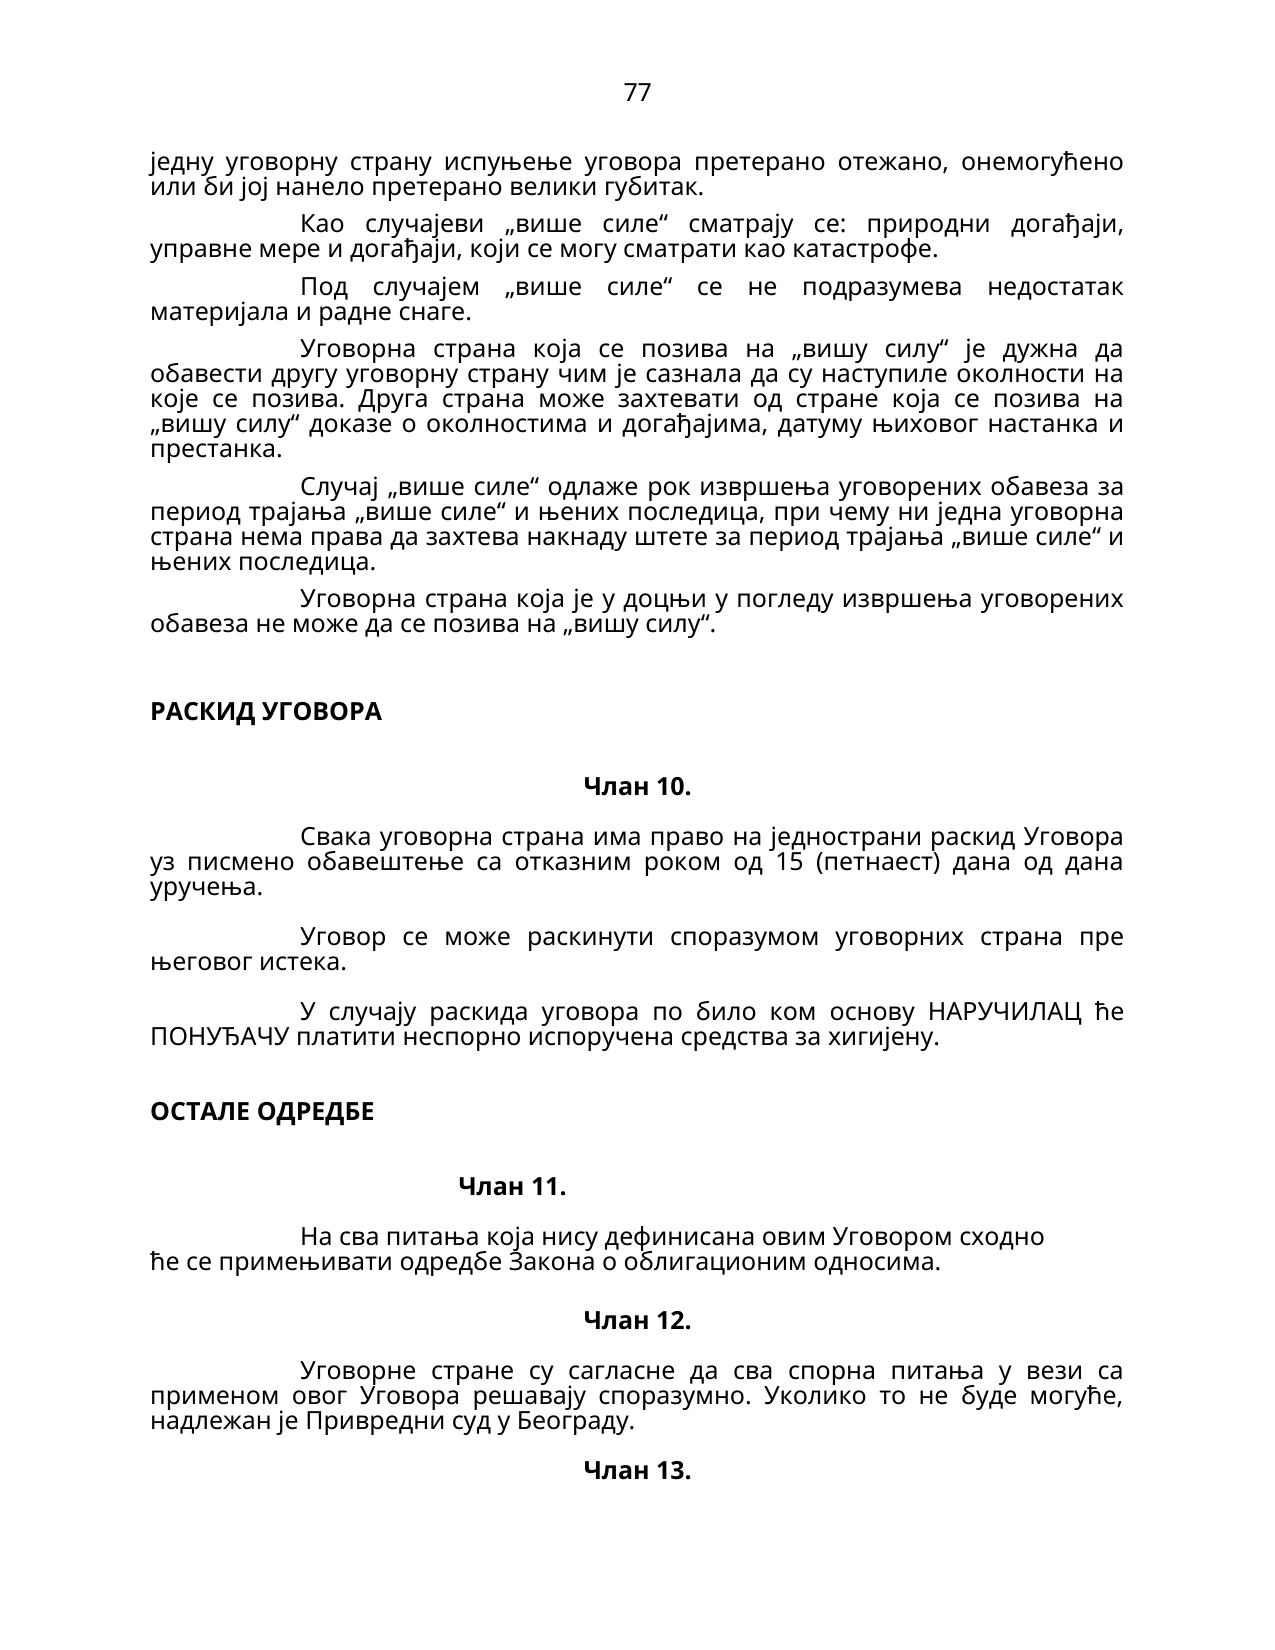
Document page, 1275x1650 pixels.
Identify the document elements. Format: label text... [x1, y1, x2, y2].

text Уговорна страна која се позива на „вишу силу“ је дужна да обавести другу уговорну страну чим је сазнала да су наступиле околности на које се позива. Друга страна може захтевати од стране која се позива на „вишу силу“ доказе о околностима и догађајима, датуму њиховог настанка и престанка. [150, 337, 1125, 462]
text Члан 12. [150, 1309, 1125, 1334]
text У случају раскида уговора по било ком основу НАРУЧИЛАЦ ће ПОНУЂАЧУ платити неспорно испоручена средства за хигијену. [150, 1000, 1125, 1050]
text Члан 10. [150, 775, 1125, 800]
text РАСКИД УГОВОРА [150, 700, 1125, 725]
text ће се примењивати одредбе Закона о облигационим односима. [150, 1250, 1125, 1275]
text ОСТАЛЕ ОДРЕДБЕ [150, 1100, 1125, 1125]
text На сва питања која нису дефинисана овим Уговором сходно [150, 1225, 1125, 1250]
text Под случајем „више силе“ се не подразумева недостатак материјала и радне снаге. [150, 275, 1125, 325]
text Уговор се може раскинути споразумом уговорних страна пре његовог истека. [150, 925, 1125, 975]
text Члан 13. [150, 1459, 1125, 1484]
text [150, 150, 1125, 200]
text Уговорне стране су сагласне да сва спорна питања у вези са применом овог Уговора решавају споразумно. Уколико то не буде могуће, надлежан је Привредни суд у Београду. [150, 1359, 1125, 1434]
text Случај „више силе“ одлаже рок извршења уговорених обавеза за период трајања „више силе“ и њених последица, при чему ни једна уговорна страна нема права да захтева накнаду штете за период трајања „више силе“ и њених последица. [150, 475, 1125, 575]
text Члан 11. [150, 1175, 1125, 1200]
text Свака уговорна страна има право на једнострани раскид Уговора уз писмено обавештење са отказним роком од 15 (петнаест) дана од дана уручења. [150, 825, 1125, 900]
text Као случајеви „више силе“ сматрају се: природни догађаји, управне мере и догађаји, који се могу сматрати као катастрофе. [150, 212, 1125, 262]
text Уговорна страна која је у доцњи у погледу извршења уговорених обавеза не може да се позива на „вишу силу“. [150, 587, 1125, 637]
